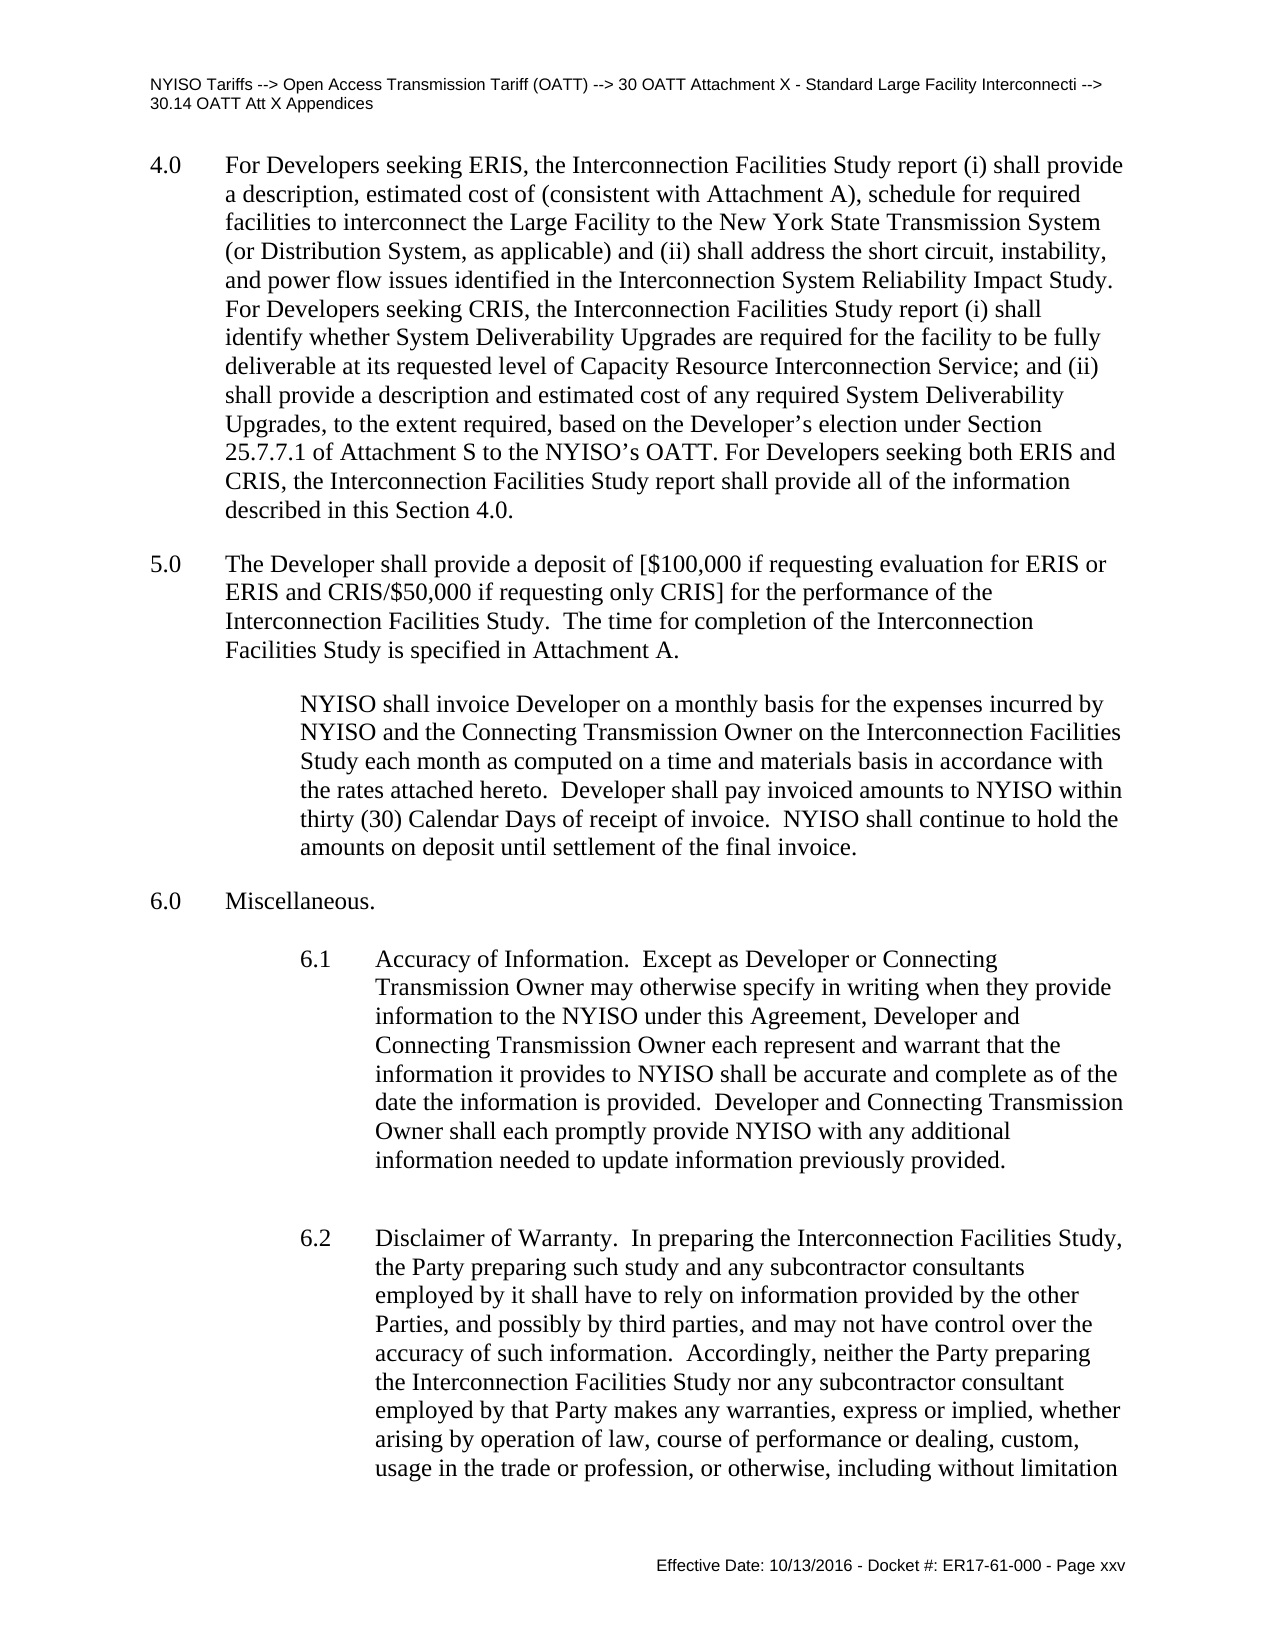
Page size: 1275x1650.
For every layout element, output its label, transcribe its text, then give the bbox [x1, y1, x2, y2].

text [300, 1223, 1125, 1482]
text 6.0 Miscellaneous. [150, 886, 1125, 915]
text 4.0 For Developers seeking ERIS, the Interconnection Facilities Study report (i) shall provide a description, estimated cost of (consistent with Attachment A), schedule for required facilities to interconnect the Large Facility to the New York State Transmission System (or Distribution System, as applicable) and (ii) shall address the short circuit, instability, and power flow issues identified in the Interconnection System Reliability Impact Study. For Developers seeking CRIS, the Interconnection Facilities Study report (i) shall identify whether System Deliverability Upgrades are required for the facility to be fully deliverable at its requested level of Capacity Resource Interconnection Service; and (ii) shall provide a description and estimated cost of any required System Deliverability Upgrades, to the extent required, based on the Developer’s election under Section 25.7.7.1 of Attachment S to the NYISO’s OATT. For Developers seeking both ERIS and CRIS, the Interconnection Facilities Study report shall provide all of the information described in this Section 4.0. [150, 150, 1125, 524]
text 5.0 The Developer shall provide a deposit of [$100,000 if requesting evaluation for ERIS or ERIS and CRIS/$50,000 if requesting only CRIS] for the performance of the Interconnection Facilities Study. The time for completion of the Interconnection Facilities Study is specified in Attachment A. [150, 549, 1125, 664]
text NYISO shall invoice Developer on a monthly basis for the expenses incurred by NYISO and the Connecting Transmission Owner on the Interconnection Facilities Study each month as computed on a time and materials basis in accordance with the rates attached hereto. Developer shall pay invoiced amounts to NYISO within thirty (30) Calendar Days of receipt of invoice. NYISO shall continue to hold the amounts on deposit until settlement of the final invoice. [300, 689, 1125, 861]
text 6.1 Accuracy of Information. Except as Developer or Connecting Transmission Owner may otherwise specify in writing when they provide information to the NYISO under this Agreement, Developer and Connecting Transmission Owner each represent and warrant that the information it provides to NYISO shall be accurate and complete as of the date the information is provided. Developer and Connecting Transmission Owner shall each promptly provide NYISO with any additional information needed to update information previously provided. [300, 944, 1125, 1174]
